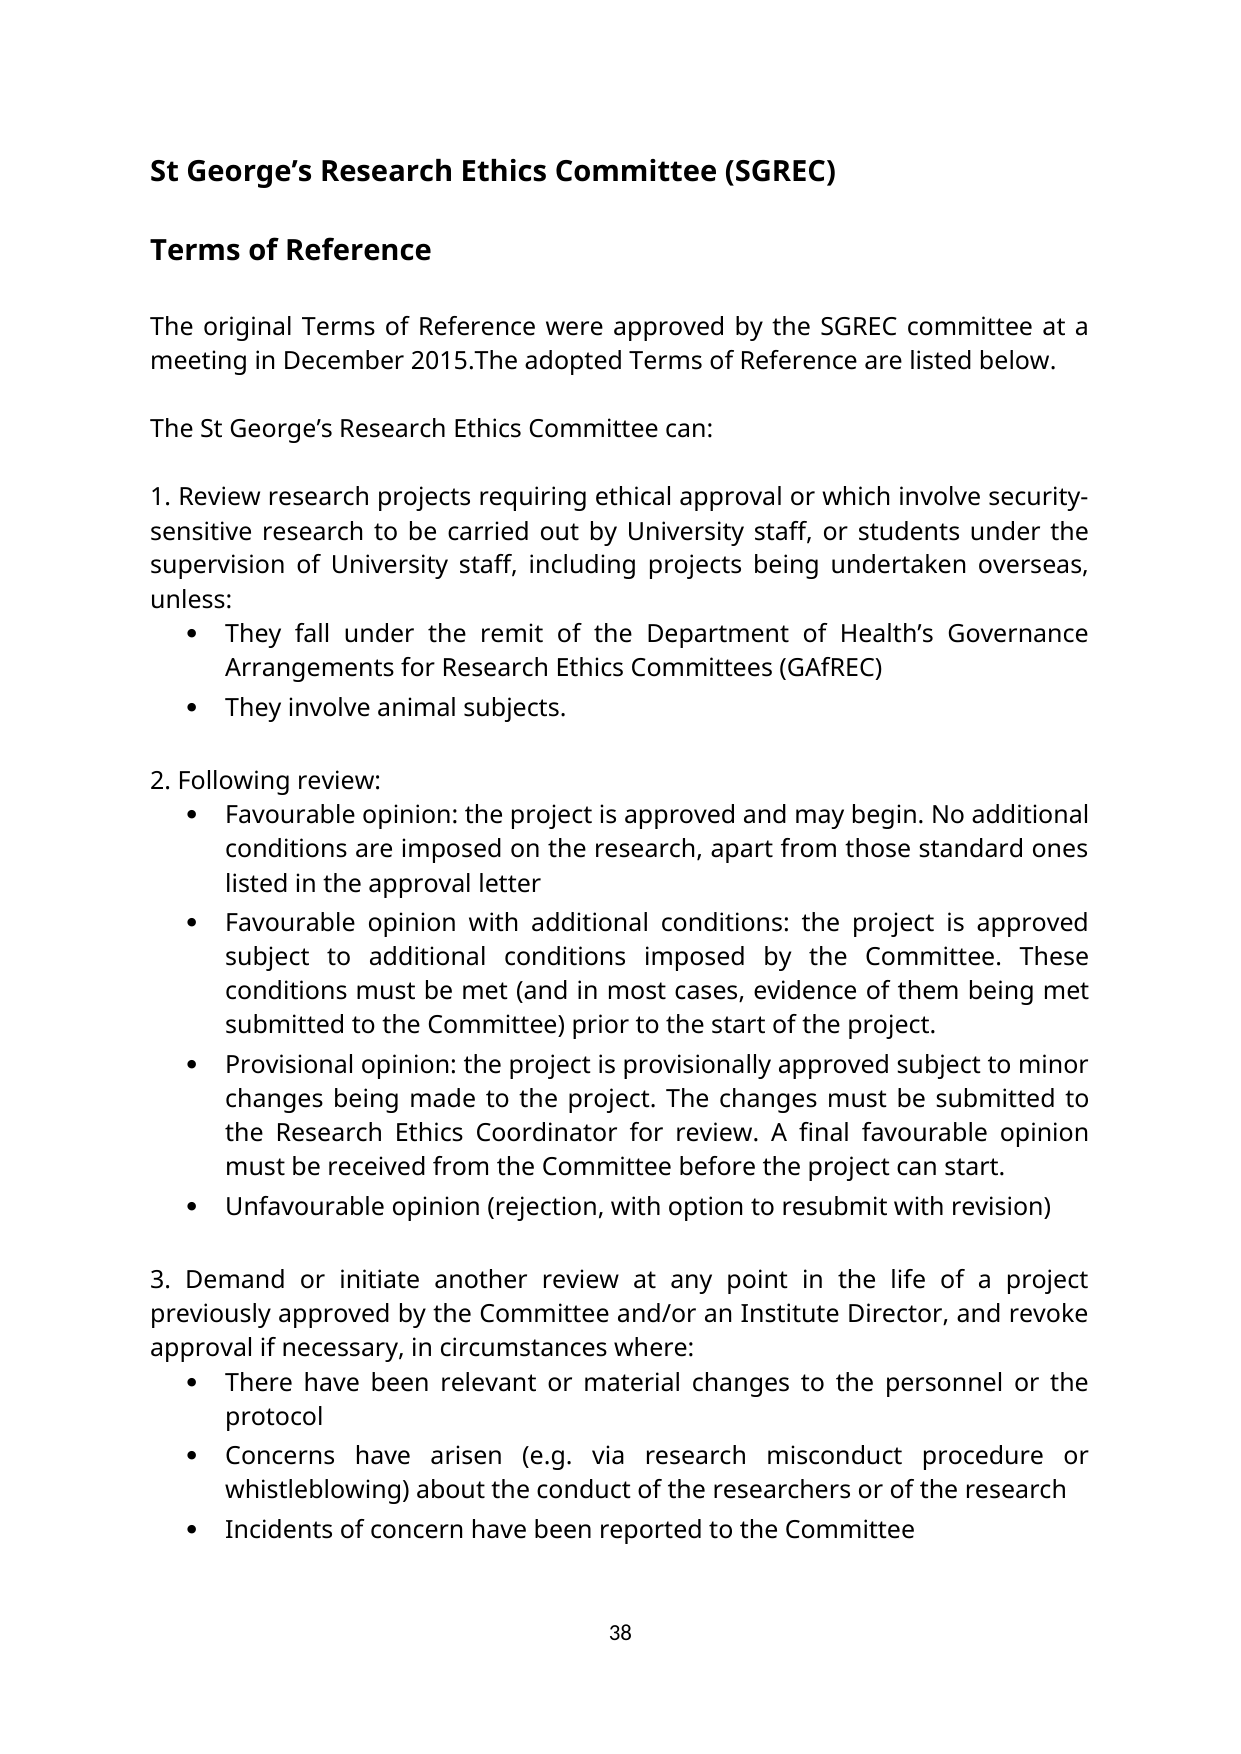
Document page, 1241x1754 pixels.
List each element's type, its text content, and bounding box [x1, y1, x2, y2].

text The St George’s Research Ethics Committee can: [150, 411, 1090, 445]
text 3. Demand or initiate another review at any point in the life of a project previously approved by the Committee and/or an Institute Director, and revoke approval if necessary, in circumstances where: [150, 1262, 1090, 1364]
text St George’s Research Ethics Committee (SGREC) [150, 150, 1090, 190]
subtitle Terms of Reference [150, 229, 1090, 269]
list Incidents of concern have been reported to the Committee [187, 1511, 1090, 1546]
list Provisional opinion: the project is provisionally approved subject to minor changes being made to the project. The changes must be submitted to the Research Ethics Coordinator for review. A final favourable opinion must be received from the Committee before the project can start. [187, 1047, 1090, 1183]
text 1. Review research projects requiring ethical approval or which involve security-sensitive research to be carried out by University staff, or students under the supervision of University staff, including projects being undertaken overseas, unless: [150, 479, 1090, 615]
text 2. Following review: [150, 763, 1090, 797]
list They involve animal subjects. [187, 689, 1090, 723]
list Favourable opinion: the project is approved and may begin. No additional conditions are imposed on the research, apart from those standard ones listed in the approval letter [187, 797, 1090, 899]
list They fall under the remit of the Department of Health’s Governance Arrangements for Research Ethics Committees (GAfREC) [187, 615, 1090, 683]
list Concerns have arisen (e.g. via research misconduct procedure or whistleblowing) about the conduct of the researchers or of the research [187, 1438, 1090, 1506]
list Favourable opinion with additional conditions: the project is approved subject to additional conditions imposed by the Committee. These conditions must be met (and in most cases, evidence of them being met submitted to the Committee) prior to the start of the project. [187, 905, 1090, 1041]
text The original Terms of Reference were approved by the SGREC committee at a meeting in December 2015.The adopted Terms of Reference are listed below. [150, 309, 1090, 377]
list There have been relevant or material changes to the personnel or the protocol [187, 1364, 1090, 1432]
list Unfavourable opinion (rejection, with option to resubmit with revision) [187, 1188, 1090, 1222]
